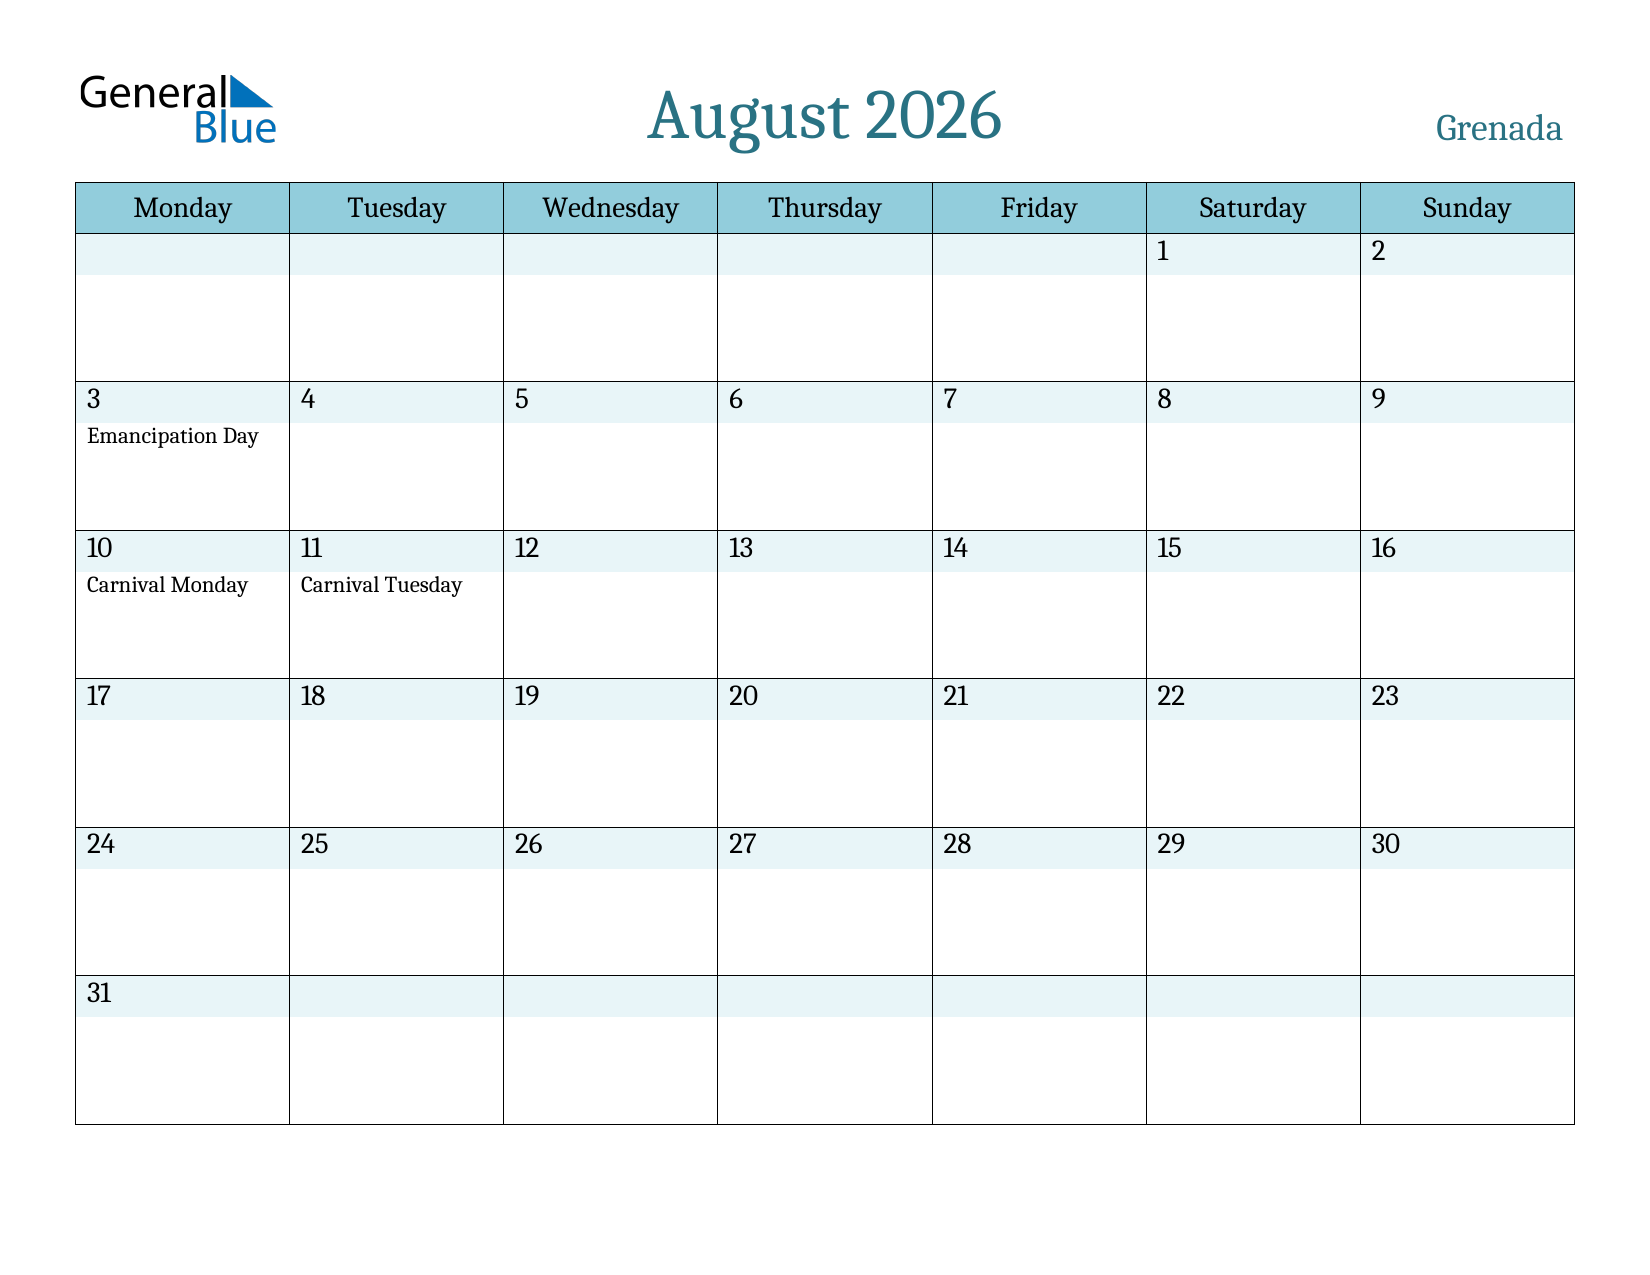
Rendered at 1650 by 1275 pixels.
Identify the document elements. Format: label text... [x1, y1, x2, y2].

table_cell 6 [718, 382, 932, 423]
table_cell [933, 976, 1146, 1017]
table_cell [1361, 423, 1574, 530]
table_cell [290, 976, 503, 1017]
table_cell 31 [76, 976, 289, 1017]
table_cell [718, 275, 932, 381]
table_cell [718, 423, 932, 530]
table_cell 26 [504, 828, 717, 869]
table_cell [1147, 275, 1360, 381]
table_cell [718, 976, 932, 1017]
table_cell 24 [76, 828, 289, 869]
table_cell [504, 720, 717, 827]
table_cell [718, 720, 932, 827]
table_cell 4 [290, 382, 503, 423]
table_cell [290, 234, 503, 275]
table_cell [933, 423, 1146, 530]
table_cell 18 [290, 679, 503, 720]
table_cell [76, 720, 289, 827]
table_cell 7 [933, 382, 1146, 423]
table_cell 22 [1147, 679, 1360, 720]
table_cell 5 [504, 382, 717, 423]
table_cell 15 [1147, 531, 1360, 572]
table_cell [290, 869, 503, 975]
table_cell [1361, 720, 1574, 827]
table_cell [290, 1017, 503, 1123]
table_cell 10 [76, 531, 289, 572]
table_cell [504, 234, 717, 275]
table_cell 3 [76, 382, 289, 423]
table_cell [1147, 1017, 1360, 1123]
table_cell Sunday [1361, 183, 1574, 233]
table_cell [504, 976, 717, 1017]
table_cell [1147, 869, 1360, 975]
table_cell 21 [933, 679, 1146, 720]
table_cell [718, 572, 932, 678]
table_cell [504, 275, 717, 381]
table_cell 27 [718, 828, 932, 869]
table_cell Friday [933, 183, 1146, 233]
table_cell [76, 869, 289, 975]
table_header Grenada [1146, 75, 1574, 182]
table_cell 30 [1361, 828, 1574, 869]
table_cell 28 [933, 828, 1146, 869]
table_cell [1361, 976, 1574, 1017]
table_cell Emancipation Day [76, 423, 289, 530]
table_cell 19 [504, 679, 717, 720]
table_cell [76, 1017, 289, 1123]
table_cell 14 [933, 531, 1146, 572]
table_cell [1361, 572, 1574, 678]
table_cell 8 [1147, 382, 1360, 423]
table_cell [1147, 572, 1360, 678]
table_cell Monday [76, 183, 289, 233]
table_cell Saturday [1147, 183, 1360, 233]
table_cell 11 [290, 531, 503, 572]
table_cell [718, 1017, 932, 1123]
table_cell 2 [1361, 234, 1574, 275]
table_cell 29 [1147, 828, 1360, 869]
table_cell [1147, 423, 1360, 530]
table_cell [76, 275, 289, 381]
table_cell 17 [76, 679, 289, 720]
table_cell 13 [718, 531, 932, 572]
table_cell [1361, 275, 1574, 381]
table_cell [504, 869, 717, 975]
table_cell [290, 720, 503, 827]
table_cell [504, 1017, 717, 1123]
picture [80, 75, 276, 143]
table_cell [933, 572, 1146, 678]
table_cell 23 [1361, 679, 1574, 720]
table_cell Thursday [718, 183, 932, 233]
table_cell 20 [718, 679, 932, 720]
table_cell 9 [1361, 382, 1574, 423]
table_cell 1 [1147, 234, 1360, 275]
table_cell [290, 423, 503, 530]
table_cell [1361, 869, 1574, 975]
table_cell [1147, 720, 1360, 827]
table_cell [933, 869, 1146, 975]
table_cell [1147, 976, 1360, 1017]
table_cell [933, 234, 1146, 275]
table_cell [504, 572, 717, 678]
table_cell 12 [504, 531, 717, 572]
table_cell [718, 234, 932, 275]
table_cell [504, 423, 717, 530]
table_cell Tuesday [290, 183, 503, 233]
table_cell 25 [290, 828, 503, 869]
table_cell 16 [1361, 531, 1574, 572]
table_header [76, 75, 503, 182]
table_cell [290, 275, 503, 381]
table_header August 2026 [504, 75, 1146, 182]
table_cell [933, 1017, 1146, 1123]
table_cell [1361, 1017, 1574, 1123]
table_cell [76, 234, 289, 275]
table_cell Wednesday [504, 183, 717, 233]
table_cell Carnival Tuesday [290, 572, 503, 678]
table_cell [718, 869, 932, 975]
table_cell [933, 275, 1146, 381]
table_cell Carnival Monday [76, 572, 289, 678]
table_cell [933, 720, 1146, 827]
